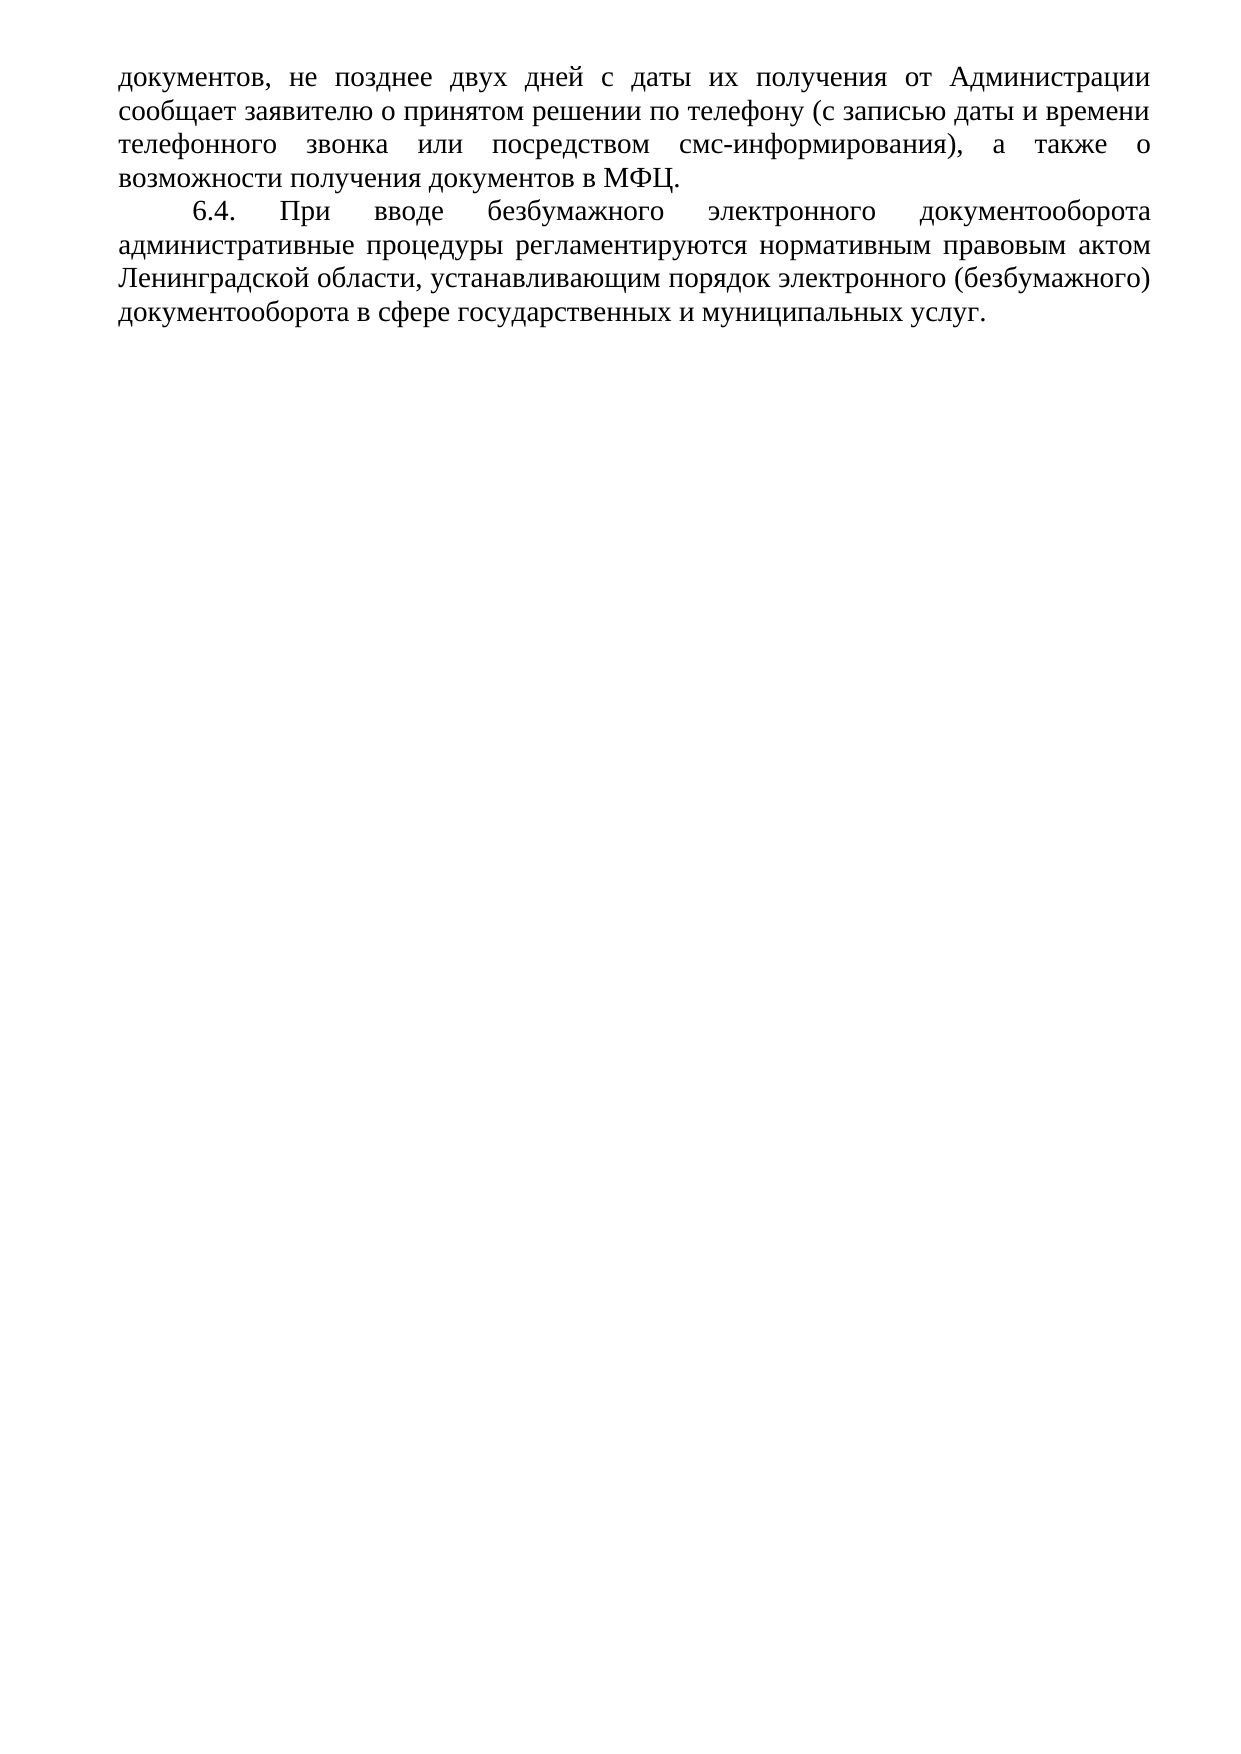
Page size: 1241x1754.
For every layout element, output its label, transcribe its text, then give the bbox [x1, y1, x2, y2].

text 6.4. При вводе безбумажного электронного документооборота административные процедуры регламентируются нормативным правовым актом Ленинградской области, устанавливающим порядок электронного (безбумажного) документооборота в сфере государственных и муниципальных услуг. [118, 193, 1152, 327]
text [118, 59, 1152, 193]
